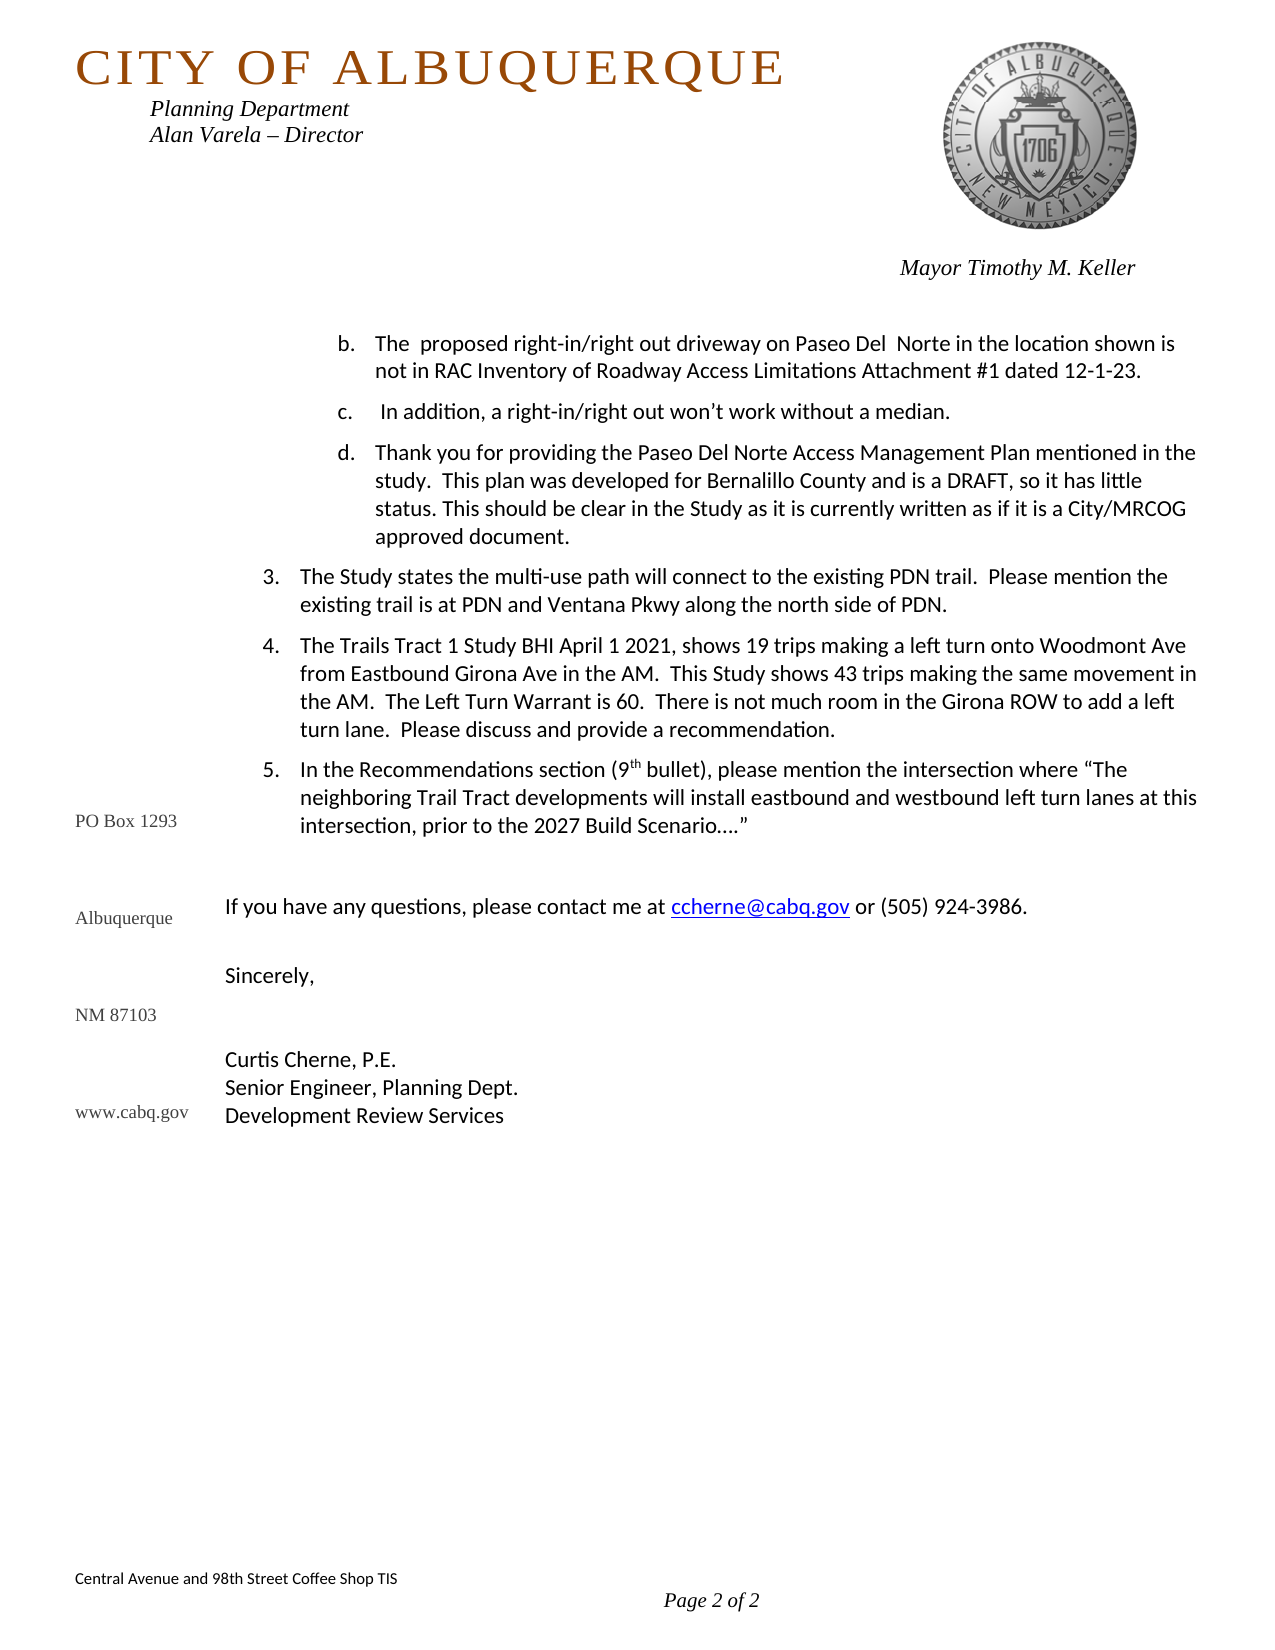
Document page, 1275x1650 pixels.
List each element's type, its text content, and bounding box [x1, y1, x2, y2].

text Senior Engineer, Planning Dept. [225, 1073, 1200, 1101]
text Sincerely, [225, 961, 1200, 989]
list Thank you for providing the Paseo Del Norte Access Management Plan mentioned in the study. This plan was developed for Bernalillo County and is a DRAFT, so it has little status. This should be clear in the Study as it is currently written as if it is a City/MRCOG approved document. [337, 438, 1200, 550]
list The proposed right-in/right out driveway on Paseo Del Norte in the location shown is not in RAC Inventory of Roadway Access Limitations Attachment #1 dated 12-1-23. [337, 329, 1200, 385]
list In the Recommendations section (9th bullet), please mention the intersection where “The neighboring Trail Tract developments will install eastbound and westbound left turn lanes at this intersection, prior to the 2027 Build Scenario….” [262, 755, 1200, 839]
list The Trails Tract 1 Study BHI April 1 2021, shows 19 trips making a left turn onto Woodmont Ave from Eastbound Girona Ave in the AM. This Study shows 43 trips making the same movement in the AM. The Left Turn Warrant is 60. There is not much room in the Girona ROW to add a left turn lane. Please discuss and provide a recommendation. [262, 631, 1200, 743]
text If you have any questions, please contact me at ccherne@cabq.gov or (505) 924-3986. [225, 892, 1200, 921]
list The Study states the multi-use path will connect to the existing PDN trail. Please mention the existing trail is at PDN and Ventana Pkwy along the north side of PDN. [262, 562, 1200, 618]
text Curtis Cherne, P.E. [225, 1045, 1200, 1073]
text Development Review Services [225, 1101, 1200, 1129]
list In addition, a right-in/right out won’t work without a median. [337, 397, 1200, 425]
